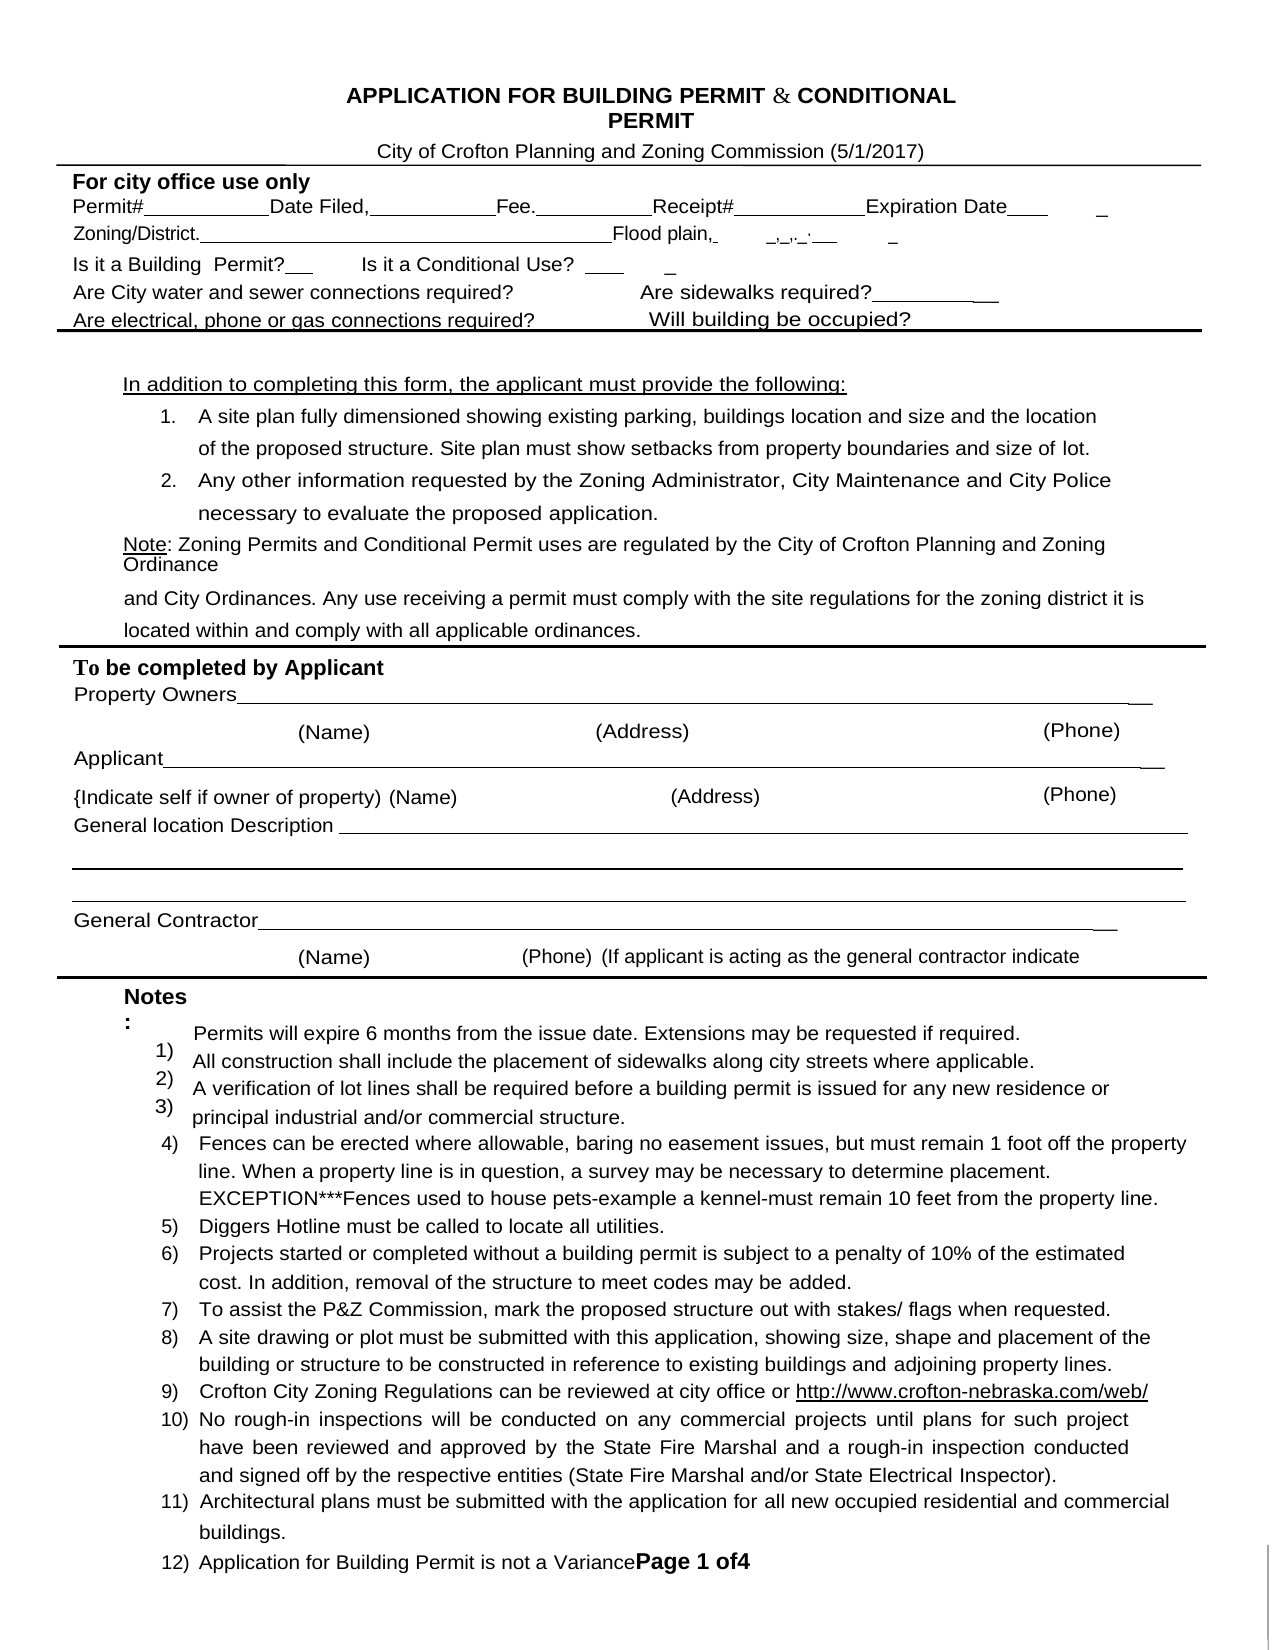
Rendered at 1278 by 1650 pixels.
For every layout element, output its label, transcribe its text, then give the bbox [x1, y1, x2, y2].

list Crofton City Zoning Regulations can be reviewed at city office or http://www.crofton-nebraska.com/web/ [161, 1380, 1202, 1403]
list Architectural plans must be submitted with the application for all new occupied residential and commercial [161, 1492, 1202, 1513]
text In addition to completing this form, the applicant must provide the following: [122, 373, 1202, 395]
text line. When a property line is in question, a survey may be necessary to determine placement. EXCEPTION***Fences used to house pets-example a kennel-must remain 10 feet from the property line. [198, 1160, 1202, 1210]
list Projects started or completed without a building permit is subject to a penalty of 10% of the estimated cost. In addition, removal of the structure to meet codes may be added. [161, 1242, 1144, 1293]
list A site drawing or plot must be submitted with this application, showing size, shape and placement of the building or structure to be constructed in reference to existing buildings and adjoining property lines. [161, 1326, 1165, 1376]
list Fences can be erected where allowable, baring no easement issues, but must remain 1 foot off the property [161, 1135, 1202, 1154]
list Any other information requested by the Zoning Administrator, City Maintenance and City Police necessary to evaluate the proposed application. [161, 469, 1140, 524]
text Note: Zoning Permits and Conditional Permit uses are regulated by the City of Crofton Planning and Zoning Ordinance [123, 535, 1202, 576]
text City of Crofton Planning and Zoning Commission (5/1/2017) [337, 140, 964, 163]
text 1) [75, 1039, 174, 1062]
subtitle Notes: [123, 984, 189, 1034]
text buildings. [199, 1521, 1202, 1543]
list No rough-in inspections will be conducted on any commercial projects until plans for such project have been reviewed and approved by the State Fire Marshal and a rough-in inspection conducted and signed off by the respective entities (State Fire Marshal and/or State Electrical Inspector). [161, 1408, 1130, 1487]
list Application for Building Permit is not a VariancePage 1 of4 [161, 1548, 1202, 1574]
text 2) [75, 1067, 174, 1089]
text Permits will expire 6 months from the issue date. Extensions may be requested if required. [193, 1022, 1202, 1045]
text 3) [75, 1095, 174, 1118]
list A site plan fully dimensioned showing existing parking, buildings location and size and the location of the proposed structure. Site plan must show setbacks from property boundaries and size of lot. [160, 405, 1102, 460]
subtitle APPLICATION FOR BUILDING PERMIT & CONDITIONAL PERMIT [337, 82, 964, 133]
text and City Ordinances. Any use receiving a permit must comply with the site regulations for the zoning district it is located within and comply with all applicable ordinances. [123, 586, 1202, 642]
list To assist the P&Z Commission, mark the proposed structure out with stakes/ flags when requested. [161, 1299, 1202, 1320]
text A verification of lot lines shall be required before a building permit is issued for any new residence or principal industrial and/or commercial structure. [192, 1077, 1146, 1128]
text All construction shall include the placement of sidewalks along city streets where applicable. [192, 1050, 1202, 1072]
list Diggers Hotline must be called to locate all utilities. [161, 1215, 1202, 1238]
